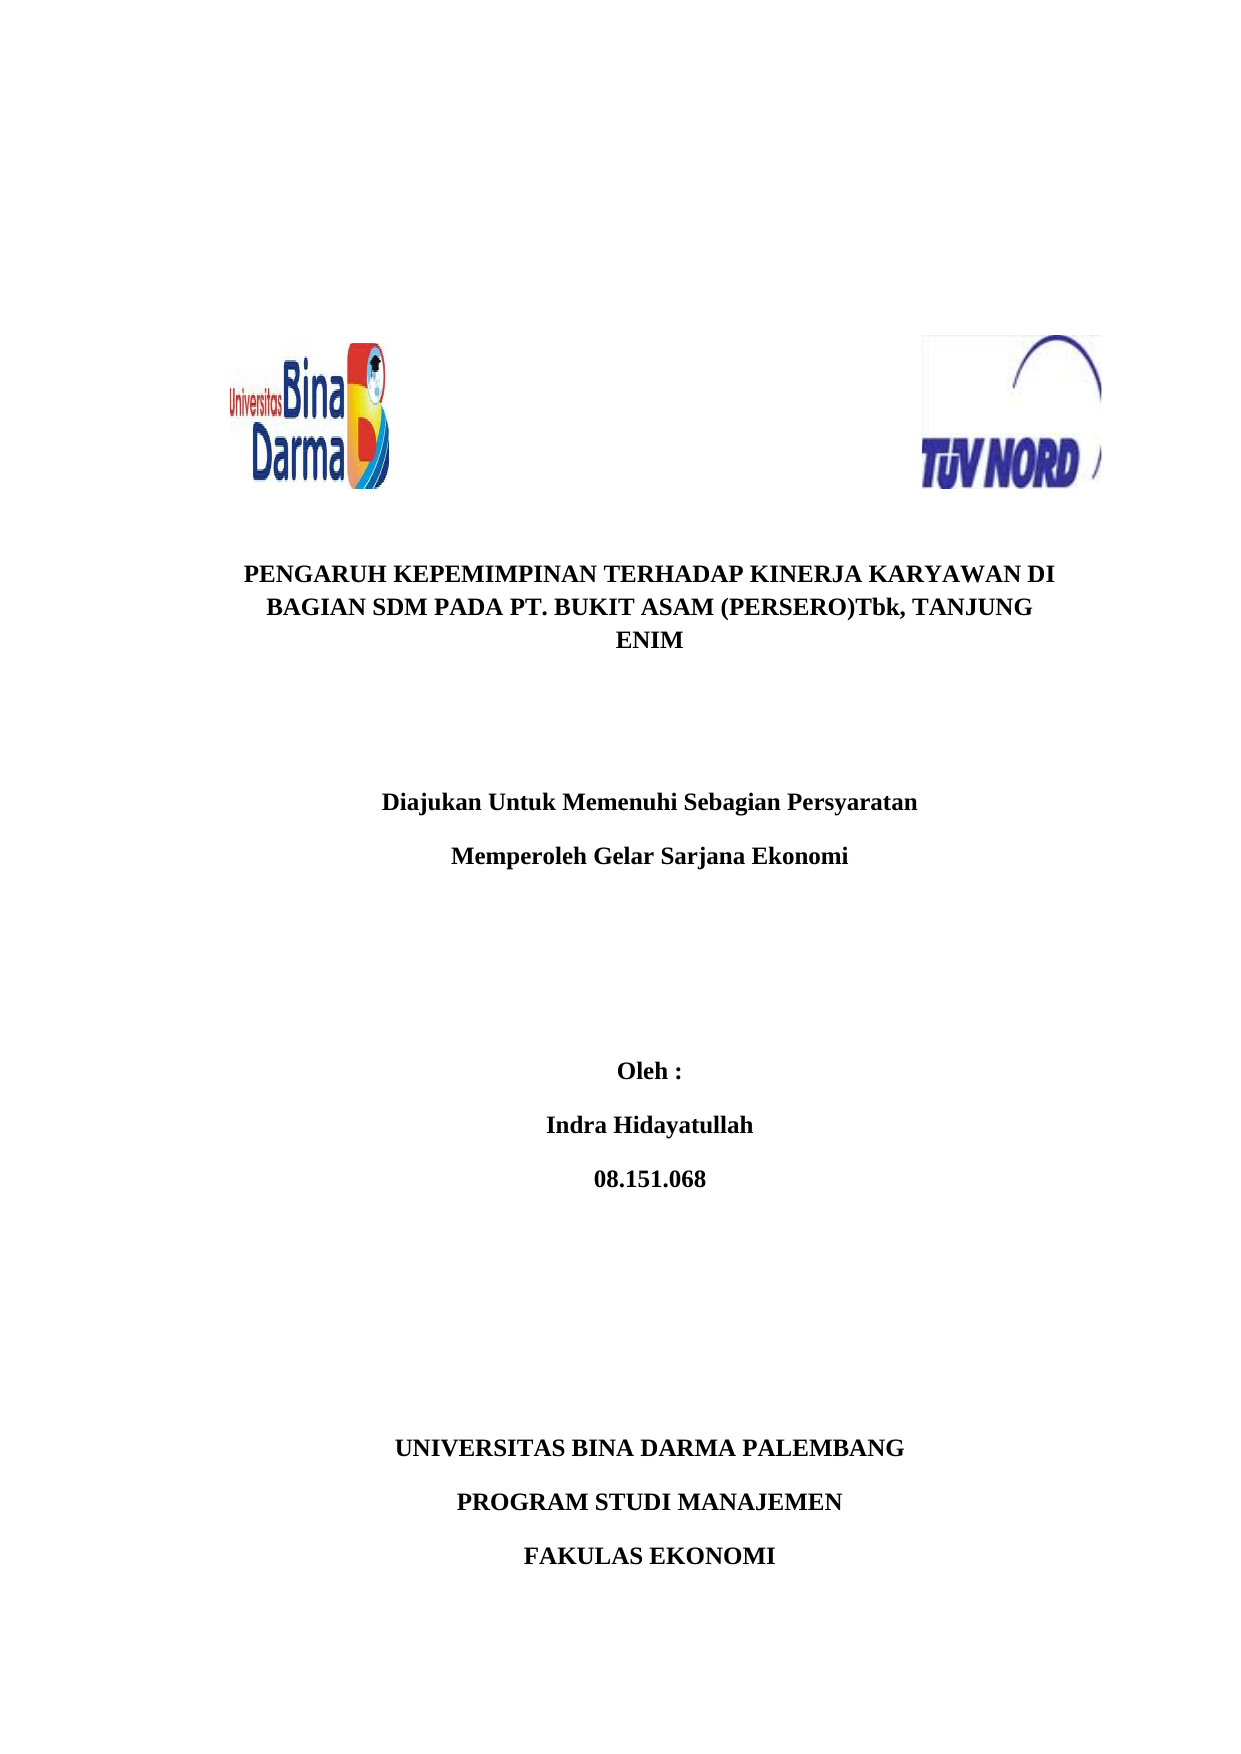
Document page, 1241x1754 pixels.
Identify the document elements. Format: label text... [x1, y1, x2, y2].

text 08.151.068 [236, 1164, 1063, 1193]
text PROGRAM STUDI MANAJEMEN [236, 1487, 1063, 1516]
text Memperoleh Gelar Sarjana Ekonomi [236, 841, 1063, 869]
text Oleh : [236, 1056, 1063, 1085]
text PENGARUH KEPEMIMPINAN TERHADAP KINERJA KARYAWAN DI BAGIAN SDM PADA PT. BUKIT ASAM (PERSERO)Tbk, TANJUNG ENIM [236, 559, 1063, 654]
text Indra Hidayatullah [236, 1110, 1063, 1139]
text Diajukan Untuk Memenuhi Sebagian Persyaratan [236, 787, 1063, 816]
text UNIVERSITAS BINA DARMA PALEMBANG [236, 1433, 1063, 1462]
text FAKULAS EKONOMI [236, 1541, 1063, 1570]
picture [229, 343, 389, 489]
picture [921, 335, 1102, 489]
